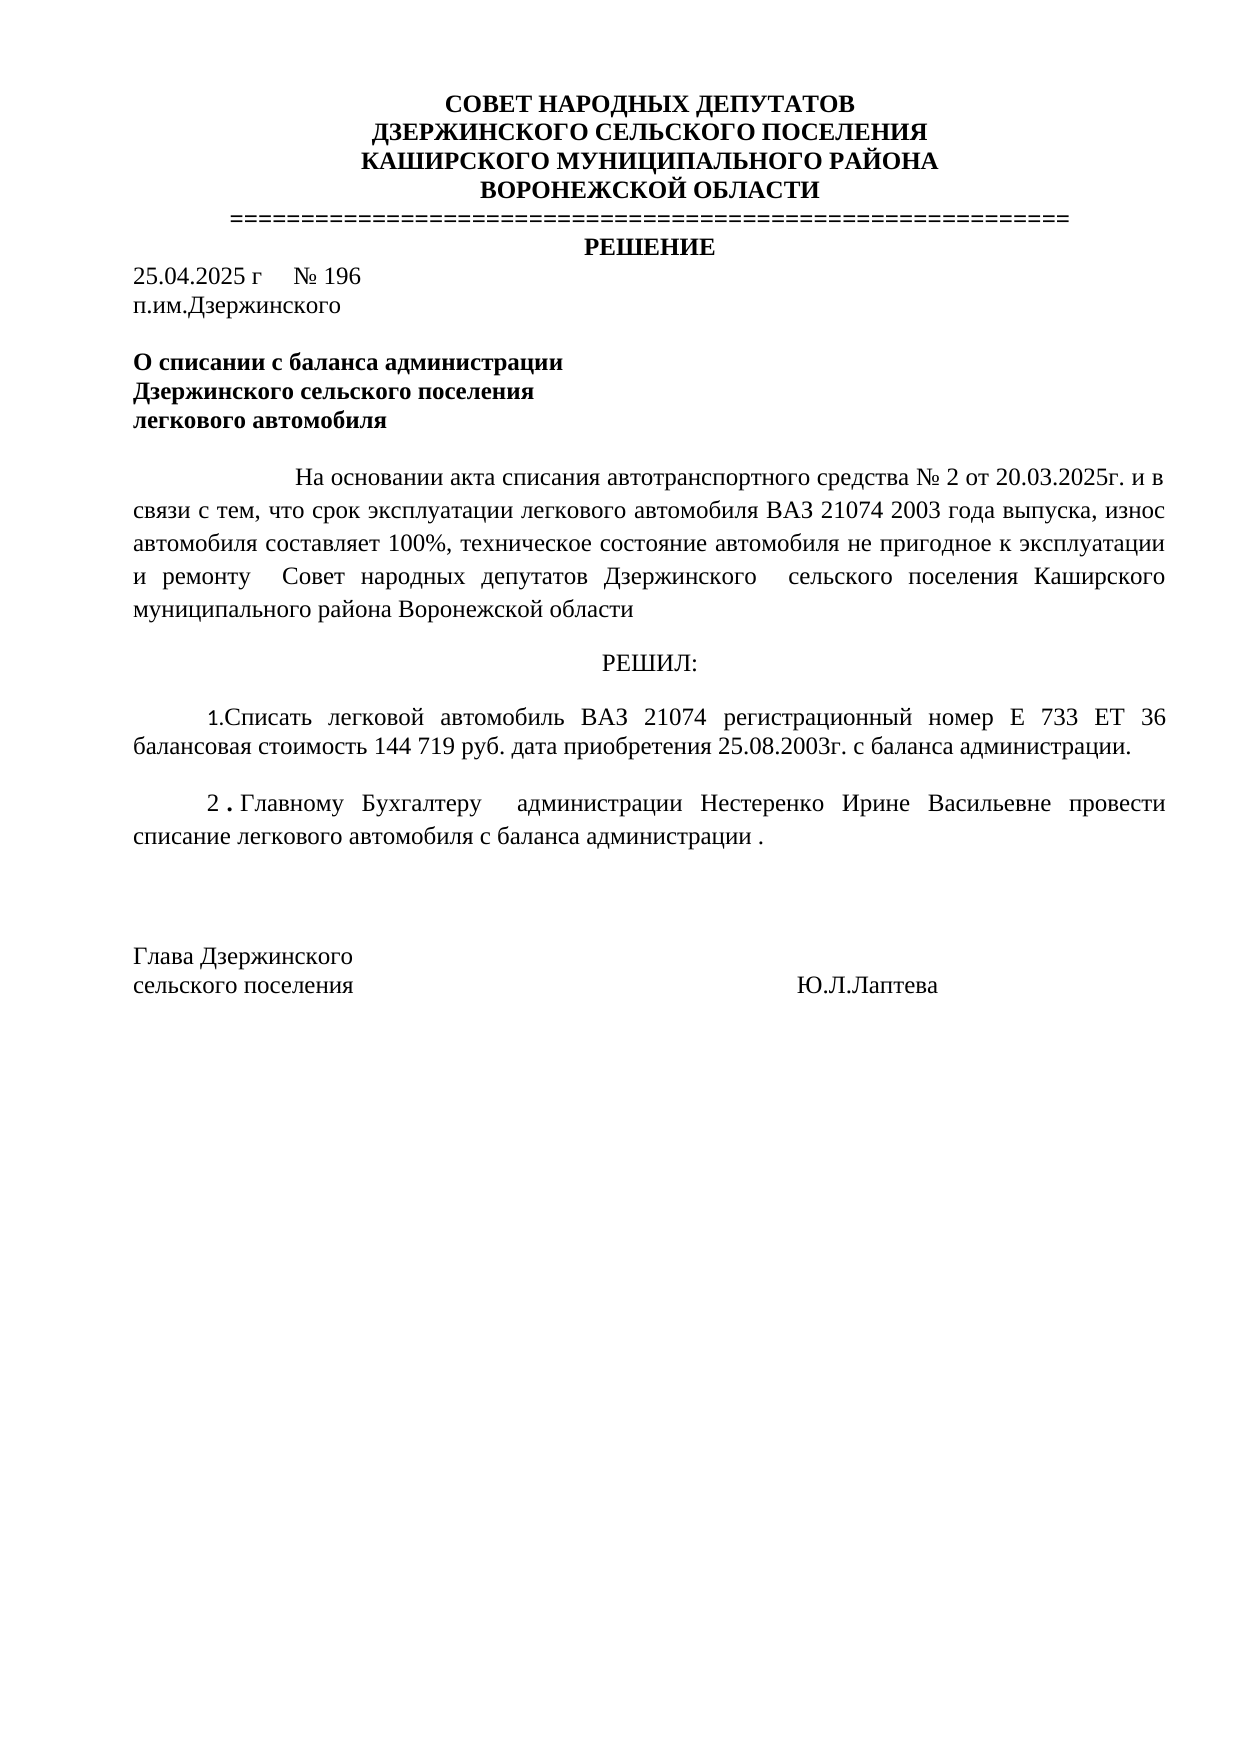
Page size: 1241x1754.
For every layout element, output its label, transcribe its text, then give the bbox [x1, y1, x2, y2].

text п.им.Дзержинского [133, 290, 1167, 319]
text О списании с баланса администрации [133, 347, 664, 376]
text ДЗЕРЖИНСКОГО СЕЛЬСКОГО ПОСЕЛЕНИЯ [133, 117, 1167, 146]
text =========================================================== [133, 204, 1167, 232]
text ВОРОНЕЖСКОЙ ОБЛАСТИ [133, 175, 1167, 204]
text Глава Дзержинского [133, 941, 1167, 970]
text Дзержинского сельского поселения [133, 376, 664, 405]
text РЕШЕНИЕ [133, 232, 1167, 261]
text легкового автомобиля [133, 405, 664, 434]
text 1.Списать легковой автомобиль ВАЗ 21074 регистрационный номер Е 733 ЕТ 36 балансовая стоимость 144 719 руб. дата приобретения 25.08.2003г. с баланса администрации. [133, 702, 1167, 760]
text КАШИРСКОГО МУНИЦИПАЛЬНОГО РАЙОНА [133, 146, 1167, 175]
text 2.Главному Бухгалтеру администрации Нестеренко Ирине Васильевне провести списание легкового автомобиля с баланса администрации . [133, 788, 1167, 850]
text СОВЕТ НАРОДНЫХ ДЕПУТАТОВ [133, 89, 1167, 117]
text На основании акта списания автотранспортного средства № 2 от 20.03.2025г. и в связи с тем, что срок эксплуатации легкового автомобиля ВАЗ 21074 2003 года выпуска, износ автомобиля составляет 100%, техническое состояние автомобиля не пригодное к эксплуатации и ремонту Совет народных депутатов Дзержинского сельского поселения Каширского муниципального района Воронежской области [133, 462, 1167, 623]
text 25.04.2025 г № 196 [133, 261, 1167, 290]
text сельского поселения Ю.Л.Лаптева [133, 970, 1167, 998]
text РЕШИЛ: [133, 648, 1167, 677]
